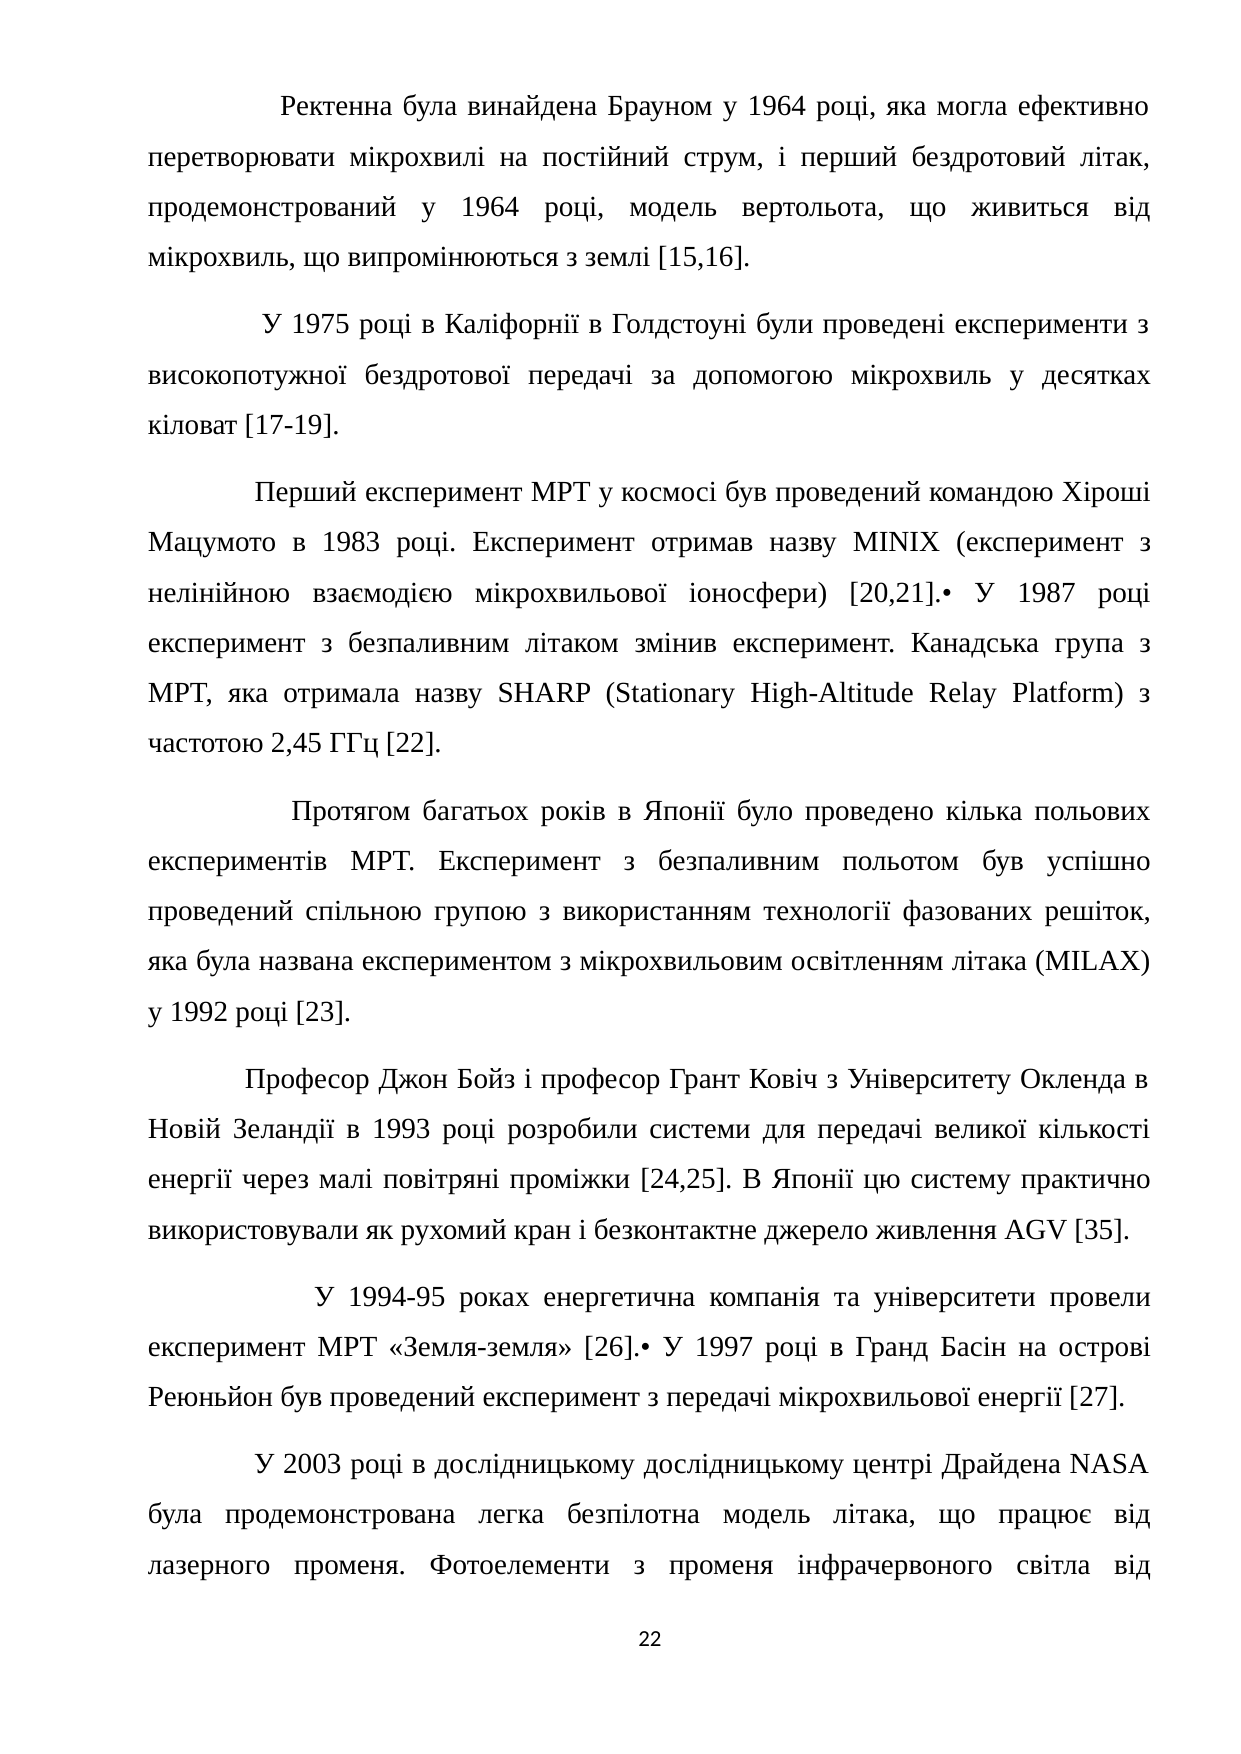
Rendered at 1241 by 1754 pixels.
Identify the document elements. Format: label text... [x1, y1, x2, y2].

text Професор Джон Бойз і професор Грант Ковіч з Університету Окленда в Новій Зеландії в 1993 році розробили системи для передачі великої кількості енергії через малі повітряні проміжки [24,25]. В Японії цю систему практично використовували як рухомий кран і безконтактне джерело живлення AGV [35]. [148, 1061, 1152, 1245]
text Перший експеримент MPT у космосі був проведений командою Хіроші Мацумото в 1983 році. Експеримент отримав назву MINIX (експеримент з нелінійною взаємодією мікрохвильової іоносфери) [20,21].• У 1987 році експеримент з безпаливним літаком змінив експеримент. Канадська група з MPT, яка отримала назву SHARP (Stationary High-Altitude Relay Platform) з частотою 2,45 ГГц [22]. [148, 474, 1152, 759]
text Ректенна була винайдена Брауном у 1964 році, яка могла ефективно перетворювати мікрохвилі на постійний струм, і перший бездротовий літак, продемонстрований у 1964 році, модель вертольота, що живиться від мікрохвиль, що випромінюються з землі [15,16]. [148, 88, 1152, 273]
text Протягом багатьох років в Японії було проведено кілька польових експериментів MPT. Експеримент з безпаливним польотом був успішно проведений спільною групою з використанням технології фазованих решіток, яка була названа експериментом з мікрохвильовим освітленням літака (MILAX) у 1992 році [23]. [148, 793, 1152, 1027]
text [148, 1446, 1152, 1581]
text У 1975 році в Каліфорнії в Голдстоуні були проведені експерименти з високопотужної бездротової передачі за допомогою мікрохвиль у десятках кіловат [17-19]. [148, 306, 1152, 441]
text У 1994-95 роках енергетична компанія та університети провели експеримент MPT «Земля-земля» [26].• У 1997 році в Гранд Басін на острові Реюньйон був проведений експеримент з передачі мікрохвильової енергії [27]. [148, 1279, 1152, 1413]
